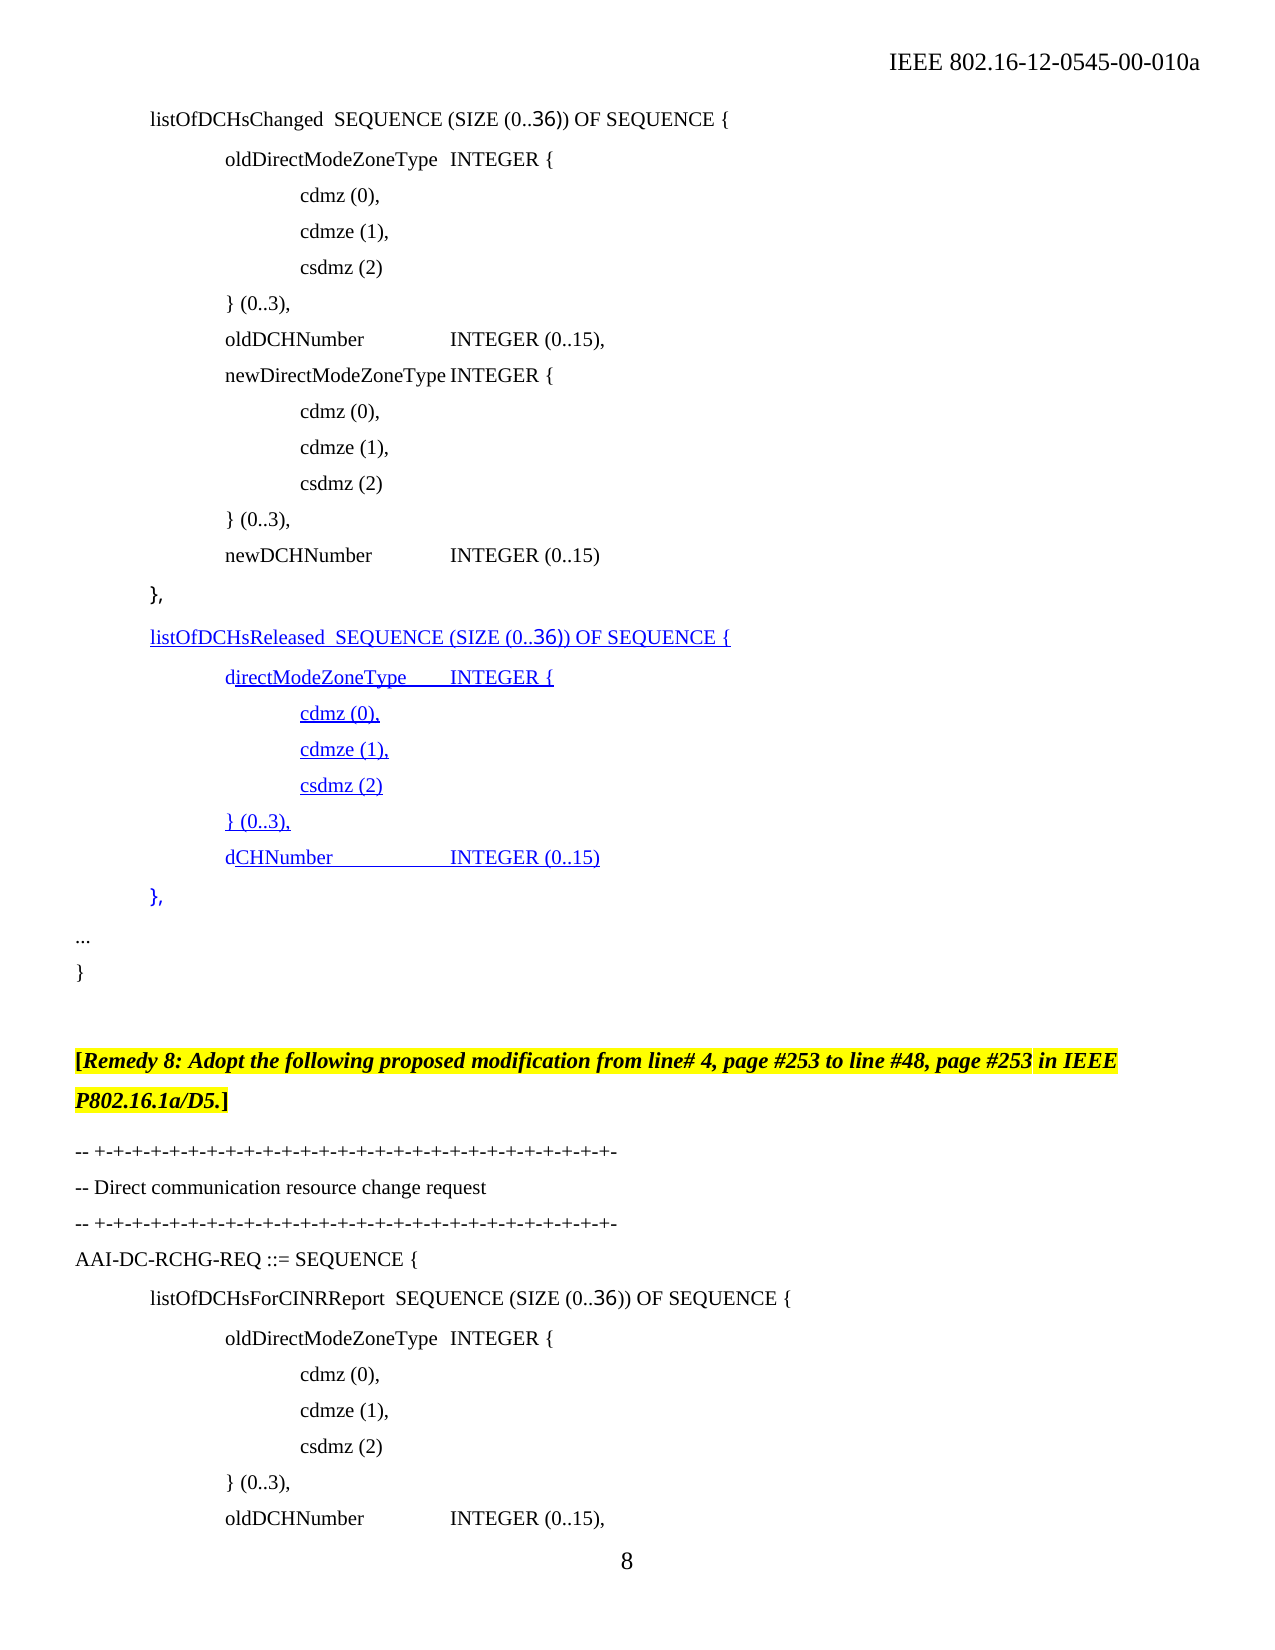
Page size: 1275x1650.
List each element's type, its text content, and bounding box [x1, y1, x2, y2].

text } (0..3), [75, 507, 1200, 531]
text -- Direct communication resource change request [75, 1175, 1200, 1199]
text newDirectModeZoneType INTEGER { [75, 363, 1200, 387]
text listOfDCHsChanged SEQUENCE (SIZE (0..36)) OF SEQUENCE { [75, 104, 1200, 133]
text } [75, 959, 1200, 984]
text cdmze (1), [75, 1398, 1200, 1422]
text csdmz (2) [75, 773, 1200, 797]
text oldDirectModeZoneType INTEGER { [75, 147, 1200, 171]
text newDCHNumber INTEGER (0..15) [75, 543, 1200, 567]
text cdmz (0), [75, 701, 1200, 725]
text } (0..3), [75, 809, 1200, 833]
text cdmze (1), [75, 737, 1200, 761]
text } (0..3), [75, 1470, 1200, 1494]
text cdmze (1), [75, 435, 1200, 459]
text }, [75, 881, 1200, 909]
text cdmz (0), [75, 1362, 1200, 1386]
text listOfDCHsForCINRReport SEQUENCE (SIZE (0..36)) OF SEQUENCE { [75, 1283, 1200, 1312]
text -- +-+-+-+-+-+-+-+-+-+-+-+-+-+-+-+-+-+-+-+-+-+-+-+-+-+-+-+- [75, 1139, 1200, 1163]
text csdmz (2) [75, 1434, 1200, 1458]
text [Remedy 8: Adopt the following proposed modification from line# 4, page #253 to line #48, page #253 in IEEE P802.16.1a/D5.] [75, 1048, 1200, 1113]
text oldDCHNumber INTEGER (0..15), [75, 327, 1200, 351]
text }, [75, 579, 1200, 608]
text cdmz (0), [75, 399, 1200, 423]
text listOfDCHsReleased SEQUENCE (SIZE (0..36)) OF SEQUENCE { [75, 622, 1200, 651]
text AAI-DC-RCHG-REQ ::= SEQUENCE { [75, 1247, 1200, 1271]
text oldDirectModeZoneType INTEGER { [75, 1326, 1200, 1350]
text csdmz (2) [75, 471, 1200, 495]
text dCHNumber INTEGER (0..15) [75, 845, 1200, 869]
text oldDCHNumber INTEGER (0..15), [75, 1506, 1200, 1530]
text cdmze (1), [75, 219, 1200, 243]
text csdmz (2) [75, 255, 1200, 279]
text ... [75, 923, 1200, 948]
text directModeZoneType INTEGER { [75, 665, 1200, 689]
text cdmz (0), [75, 183, 1200, 207]
text } (0..3), [75, 291, 1200, 315]
text -- +-+-+-+-+-+-+-+-+-+-+-+-+-+-+-+-+-+-+-+-+-+-+-+-+-+-+-+- [75, 1211, 1200, 1235]
